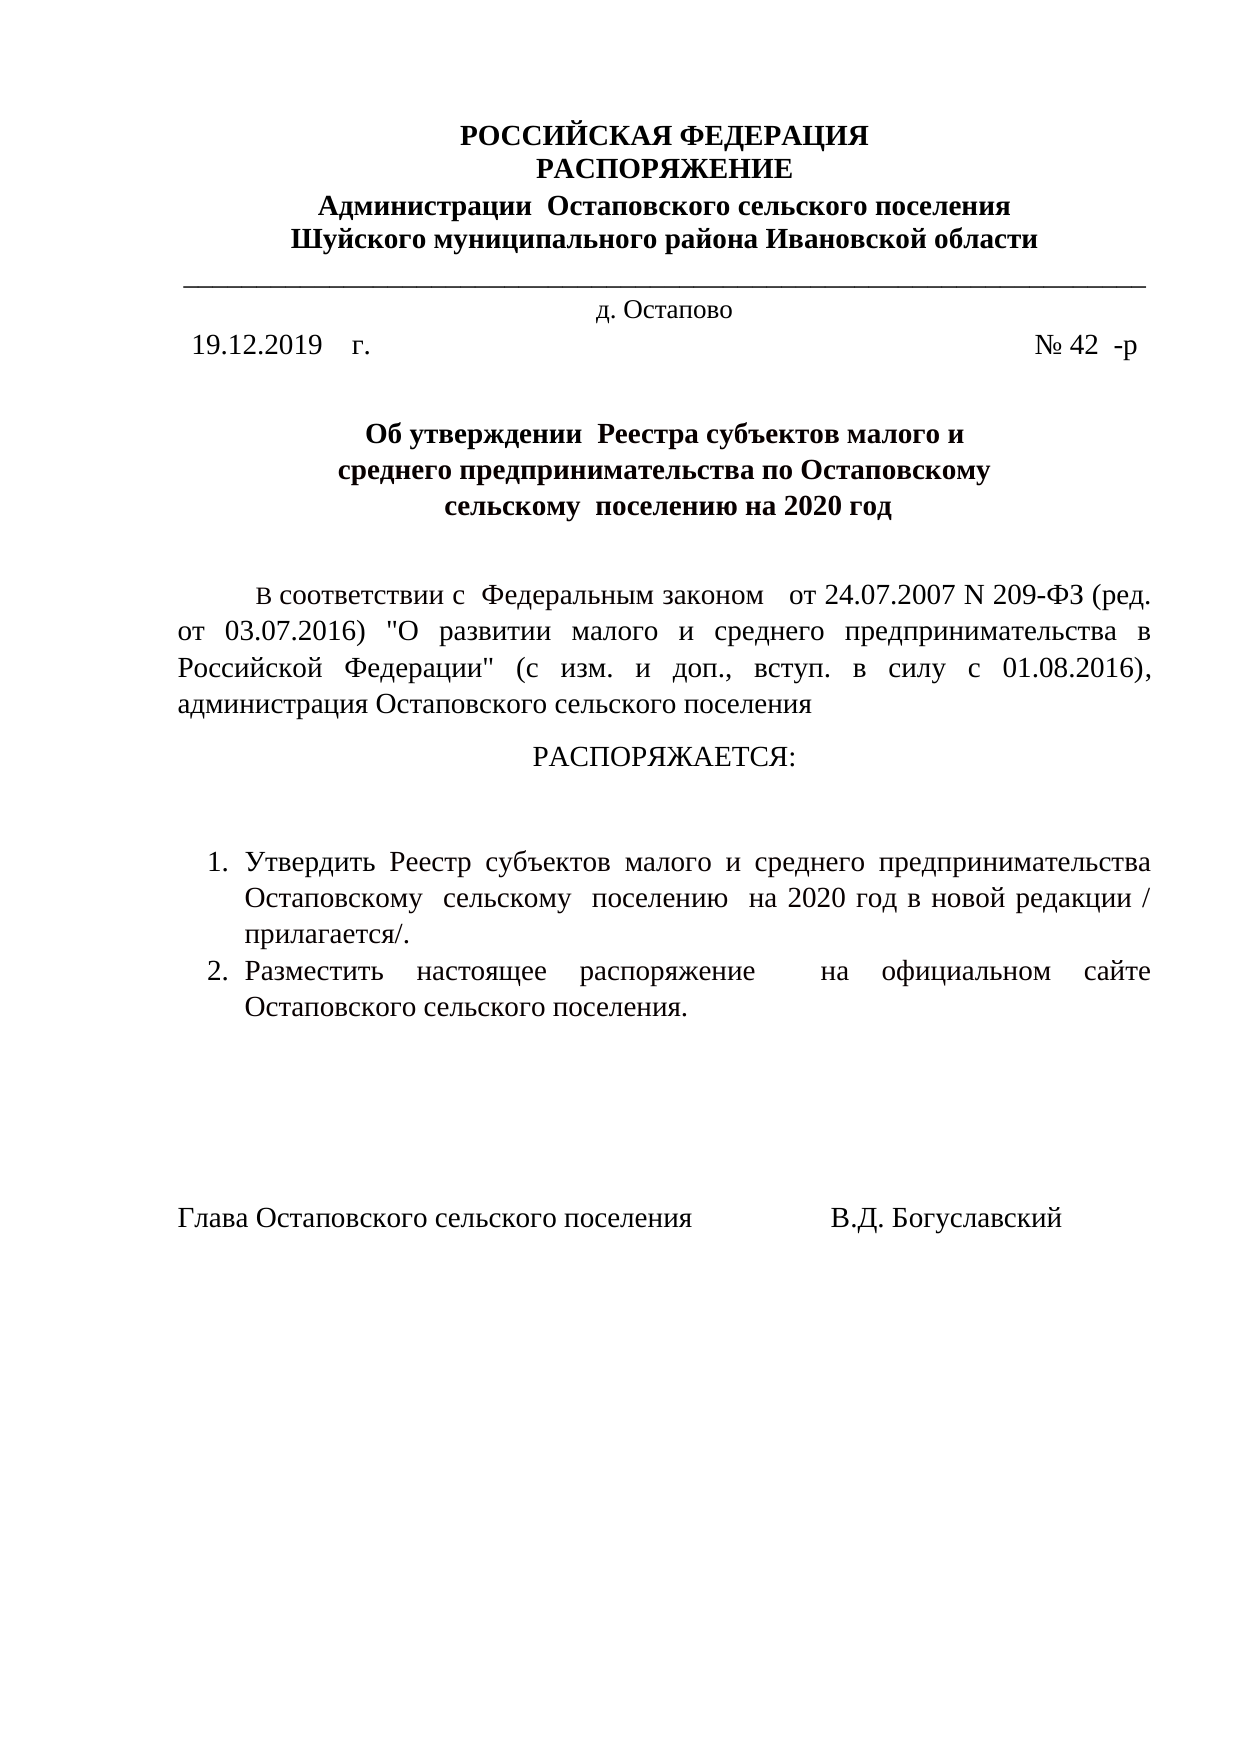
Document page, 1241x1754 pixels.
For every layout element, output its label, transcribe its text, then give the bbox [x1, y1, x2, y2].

text Шуйского муниципального района Ивановской области [177, 221, 1152, 255]
text РАСПОРЯЖЕНИЕ [177, 152, 1152, 185]
subtitle Администрации Остаповского сельского поселения [177, 188, 1152, 221]
text Об утверждении Реестра субъектов малого и [177, 416, 1152, 450]
list Утвердить Реестр субъектов малого и среднего предпринимательства Остаповскому сельскому поселению на 2020 год в новой редакции / прилагается/. [207, 844, 1152, 950]
list Разместить настоящее распоряжение на официальном сайте Остаповского сельского поселения. [207, 953, 1152, 1022]
text сельскому поселению на 2020 год [177, 488, 1152, 522]
text __________________________________________________________________ [177, 257, 1152, 291]
text Глава Остаповского сельского поселения В.Д. Богуславский [177, 1200, 1152, 1234]
text среднего предпринимательства по Остаповскому [177, 452, 1152, 486]
text д. Остапово [177, 294, 1152, 325]
text РАСПОРЯЖАЕТСЯ: [177, 739, 1152, 772]
subtitle РОССИЙСКАЯ ФЕДЕРАЦИЯ [177, 118, 1152, 152]
text 19.12.2019 г. № 42 -р [177, 327, 1152, 361]
text В соответствии с Федеральным законом от 24.07.2007 N 209-ФЗ (ред. от 03.07.2016) "О развитии малого и среднего предпринимательства в Российской Федерации" (с изм. и доп., вступ. в силу с 01.08.2016), администрация Остаповского сельского поселения [177, 577, 1152, 719]
